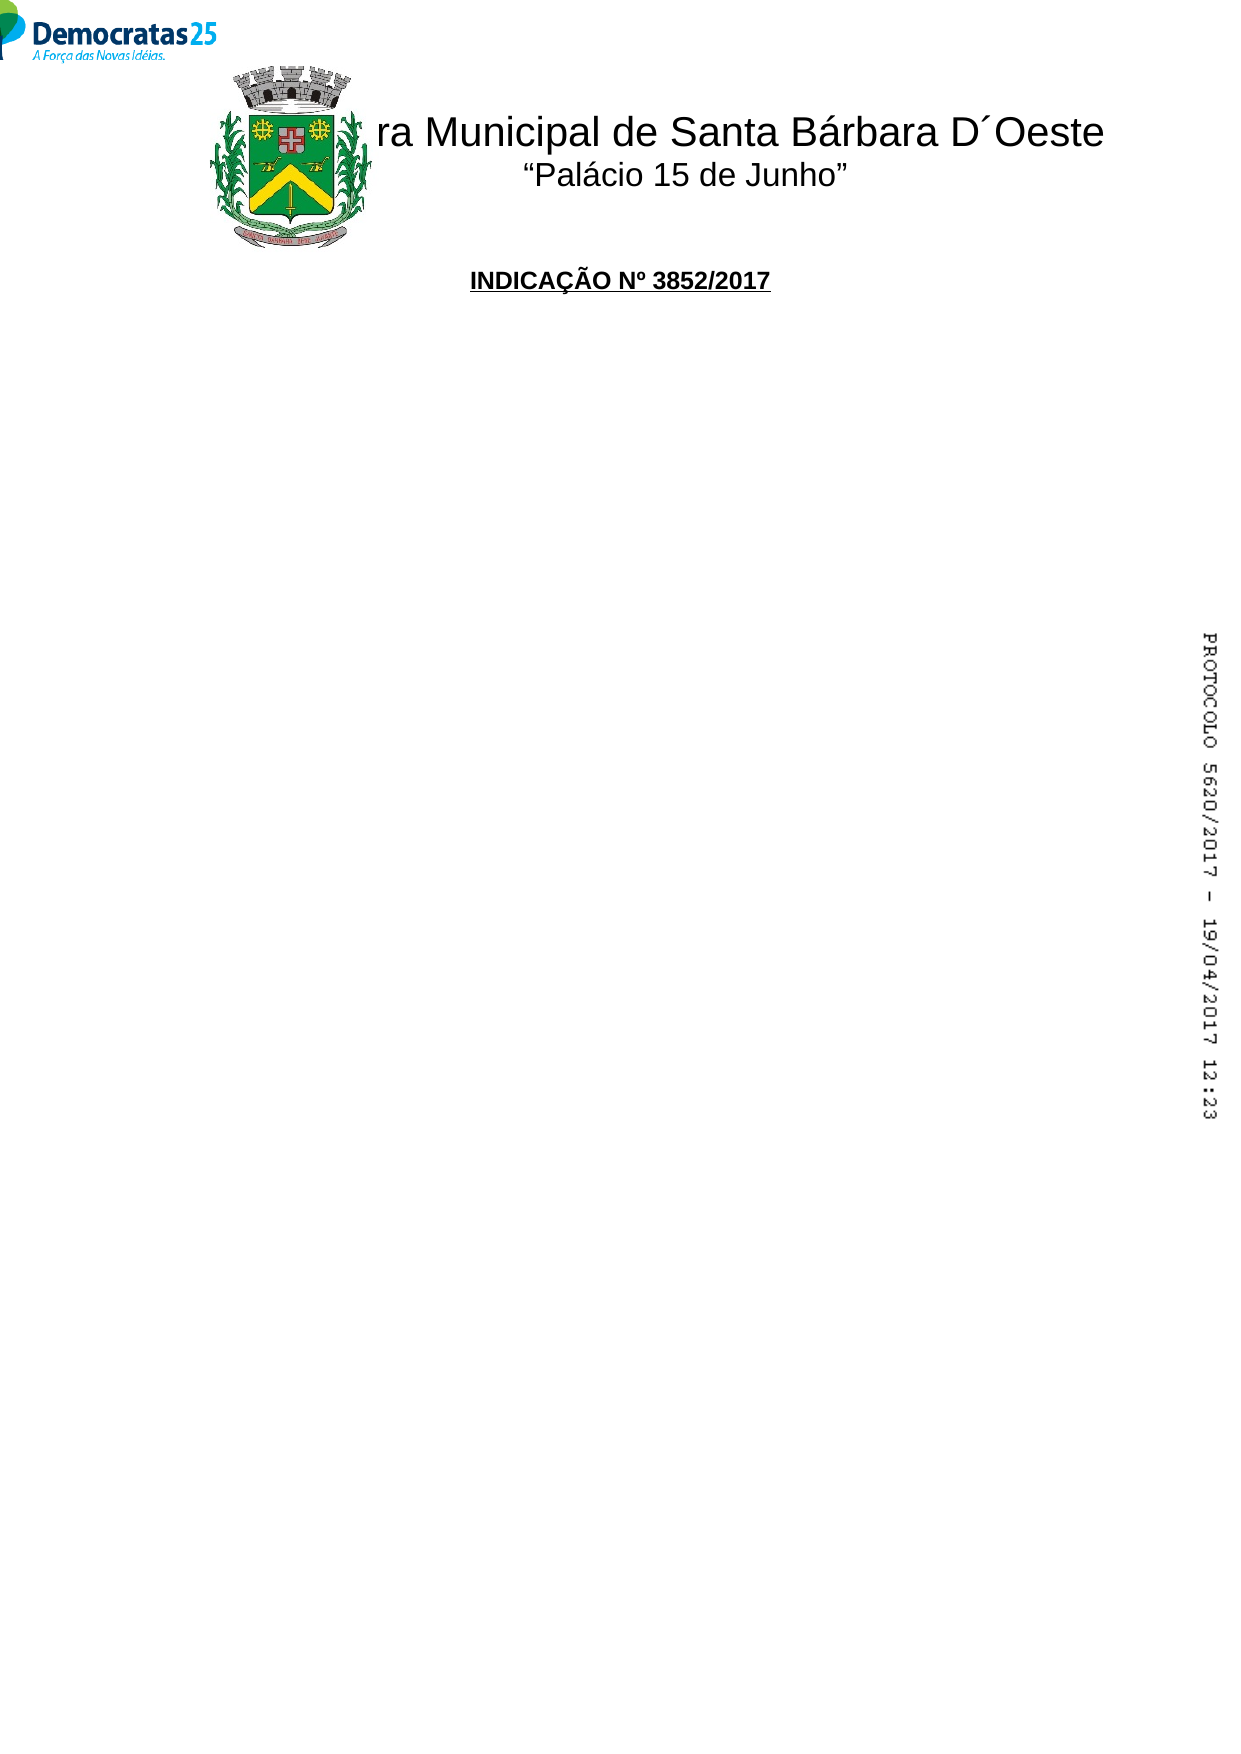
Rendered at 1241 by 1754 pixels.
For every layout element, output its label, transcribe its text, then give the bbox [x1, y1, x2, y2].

picture [1177, 629, 1241, 1125]
title INDICAÇÃO Nº 3852/2017 [177, 266, 1063, 294]
picture [0, 0, 379, 255]
